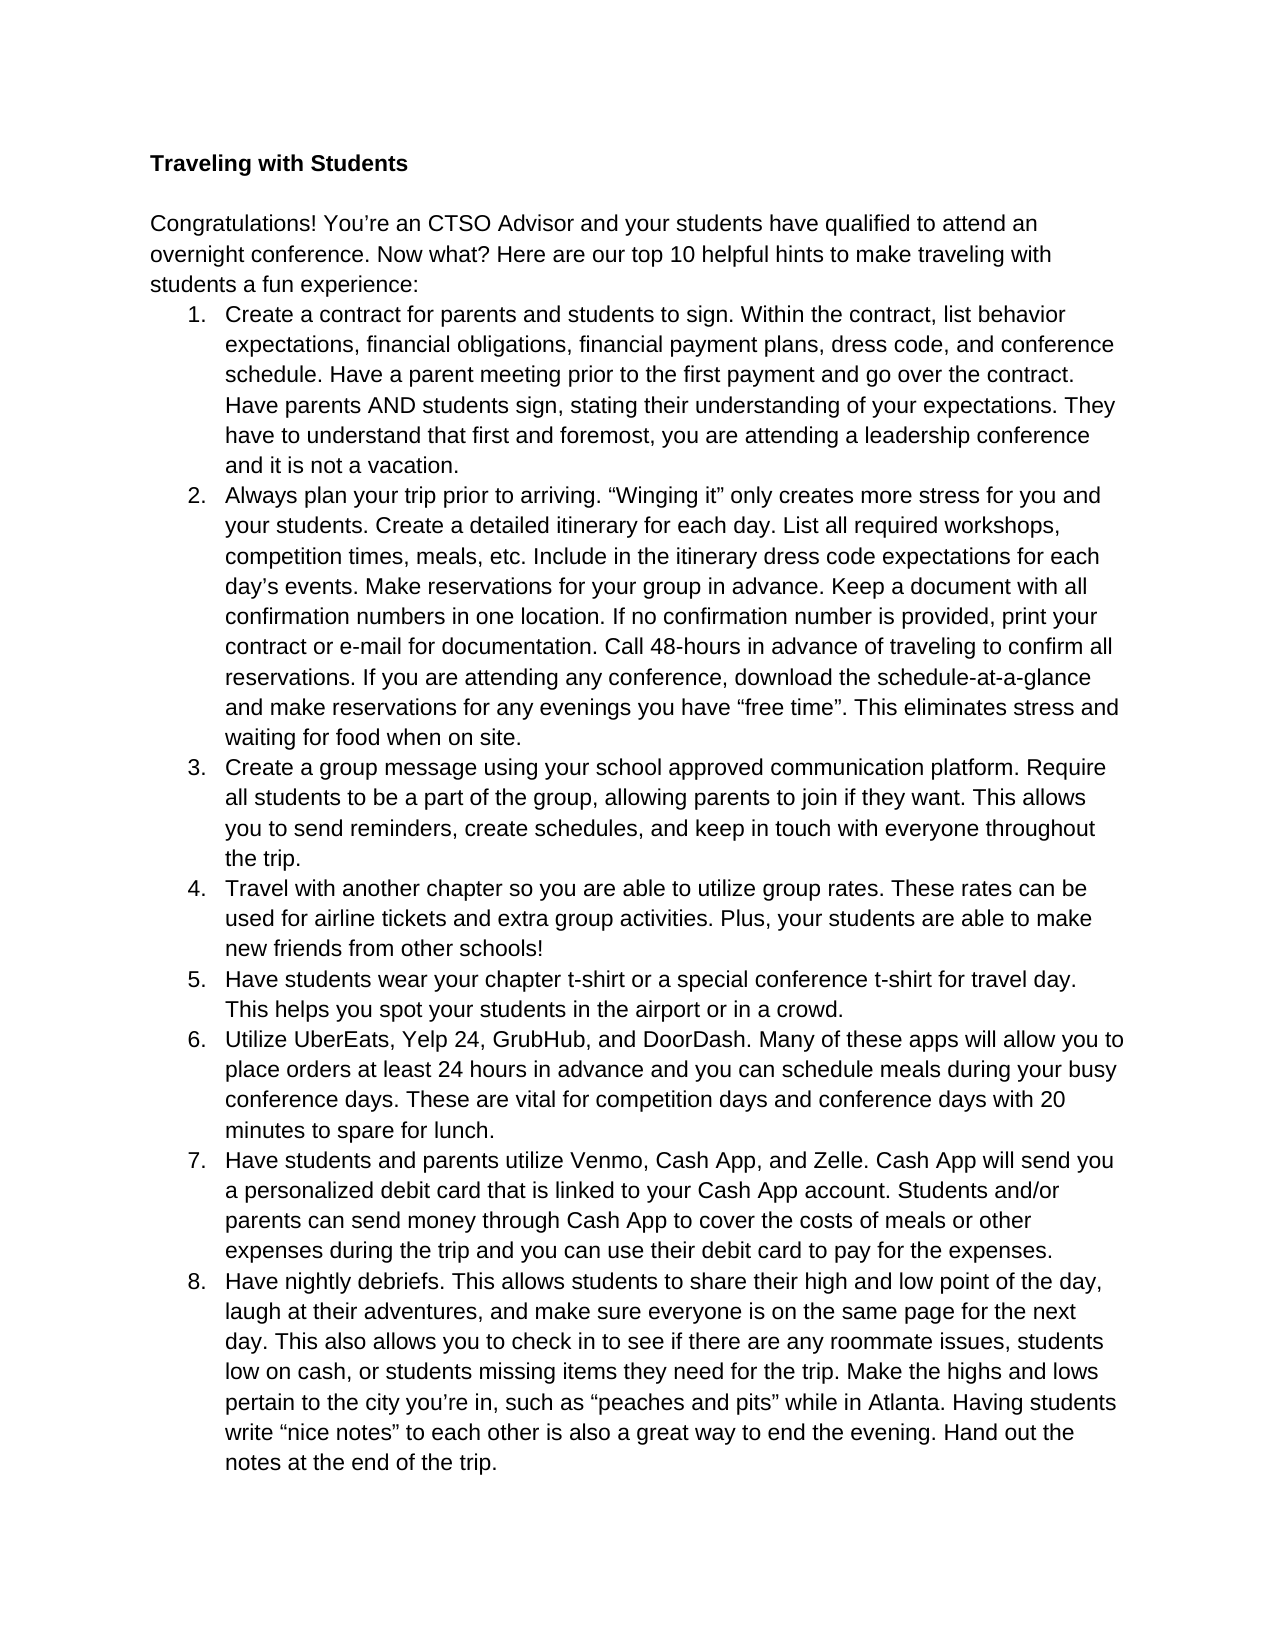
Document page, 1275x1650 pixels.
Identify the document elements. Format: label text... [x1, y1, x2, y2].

text Traveling with Students [150, 150, 1125, 176]
list Travel with another chapter so you are able to utilize group rates. These rates can be used for airline tickets and extra group activities. Plus, your students are able to make new friends from other schools! [187, 875, 1125, 962]
list Create a contract for parents and students to sign. Within the contract, list behavior expectations, financial obligations, financial payment plans, dress code, and conference schedule. Have a parent meeting prior to the first payment and go over the contract. Have parents AND students sign, stating their understanding of your expectations. They have to understand that first and foremost, you are attending a leadership conference and it is not a vacation. [187, 301, 1125, 478]
list Have students wear your chapter t-shirt or a special conference t-shirt for travel day. This helps you spot your students in the airport or in a crowd. [187, 966, 1125, 1022]
list Utilize UberEats, Yelp 24, GrubHub, and DoorDash. Many of these apps will allow you to place orders at least 24 hours in advance and you can schedule meals during your busy conference days. These are vital for competition days and conference days with 20 minutes to spare for lunch. [187, 1026, 1125, 1143]
list Always plan your trip prior to arriving. “Winging it” only creates more stress for you and your students. Create a detailed itinerary for each day. List all required workshops, competition times, meals, etc. Include in the itinerary dress code expectations for each day’s events. Make reservations for your group in advance. Keep a document with all confirmation numbers in one location. If no confirmation number is provided, print your contract or e-mail for documentation. Call 48-hours in advance of traveling to confirm all reservations. If you are attending any conference, download the schedule-at-a-glance and make reservations for any evenings you have “free time”. This eliminates stress and waiting for food when on site. [187, 482, 1125, 750]
text Congratulations! You’re an CTSO Advisor and your students have qualified to attend an overnight conference. Now what? Here are our top 10 helpful hints to make traveling with students a fun experience: [150, 210, 1125, 297]
list Have nightly debriefs. This allows students to share their high and low point of the day, laugh at their adventures, and make sure everyone is on the same page for the next day. This also allows you to check in to see if there are any roommate issues, students low on cash, or students missing items they need for the trip. Make the highs and lows pertain to the city you’re in, such as “peaches and pits” while in Atlanta. Having students write “nice notes” to each other is also a great way to end the evening. Hand out the notes at the end of the trip. [187, 1268, 1125, 1475]
list Have students and parents utilize Venmo, Cash App, and Zelle. Cash App will send you a personalized debit card that is linked to your Cash App account. Students and/or parents can send money through Cash App to cover the costs of meals or other expenses during the trip and you can use their debit card to pay for the expenses. [187, 1147, 1125, 1264]
list Create a group message using your school approved communication platform. Require all students to be a part of the group, allowing parents to join if they want. This allows you to send reminders, create schedules, and keep in touch with everyone throughout the trip. [187, 754, 1125, 871]
